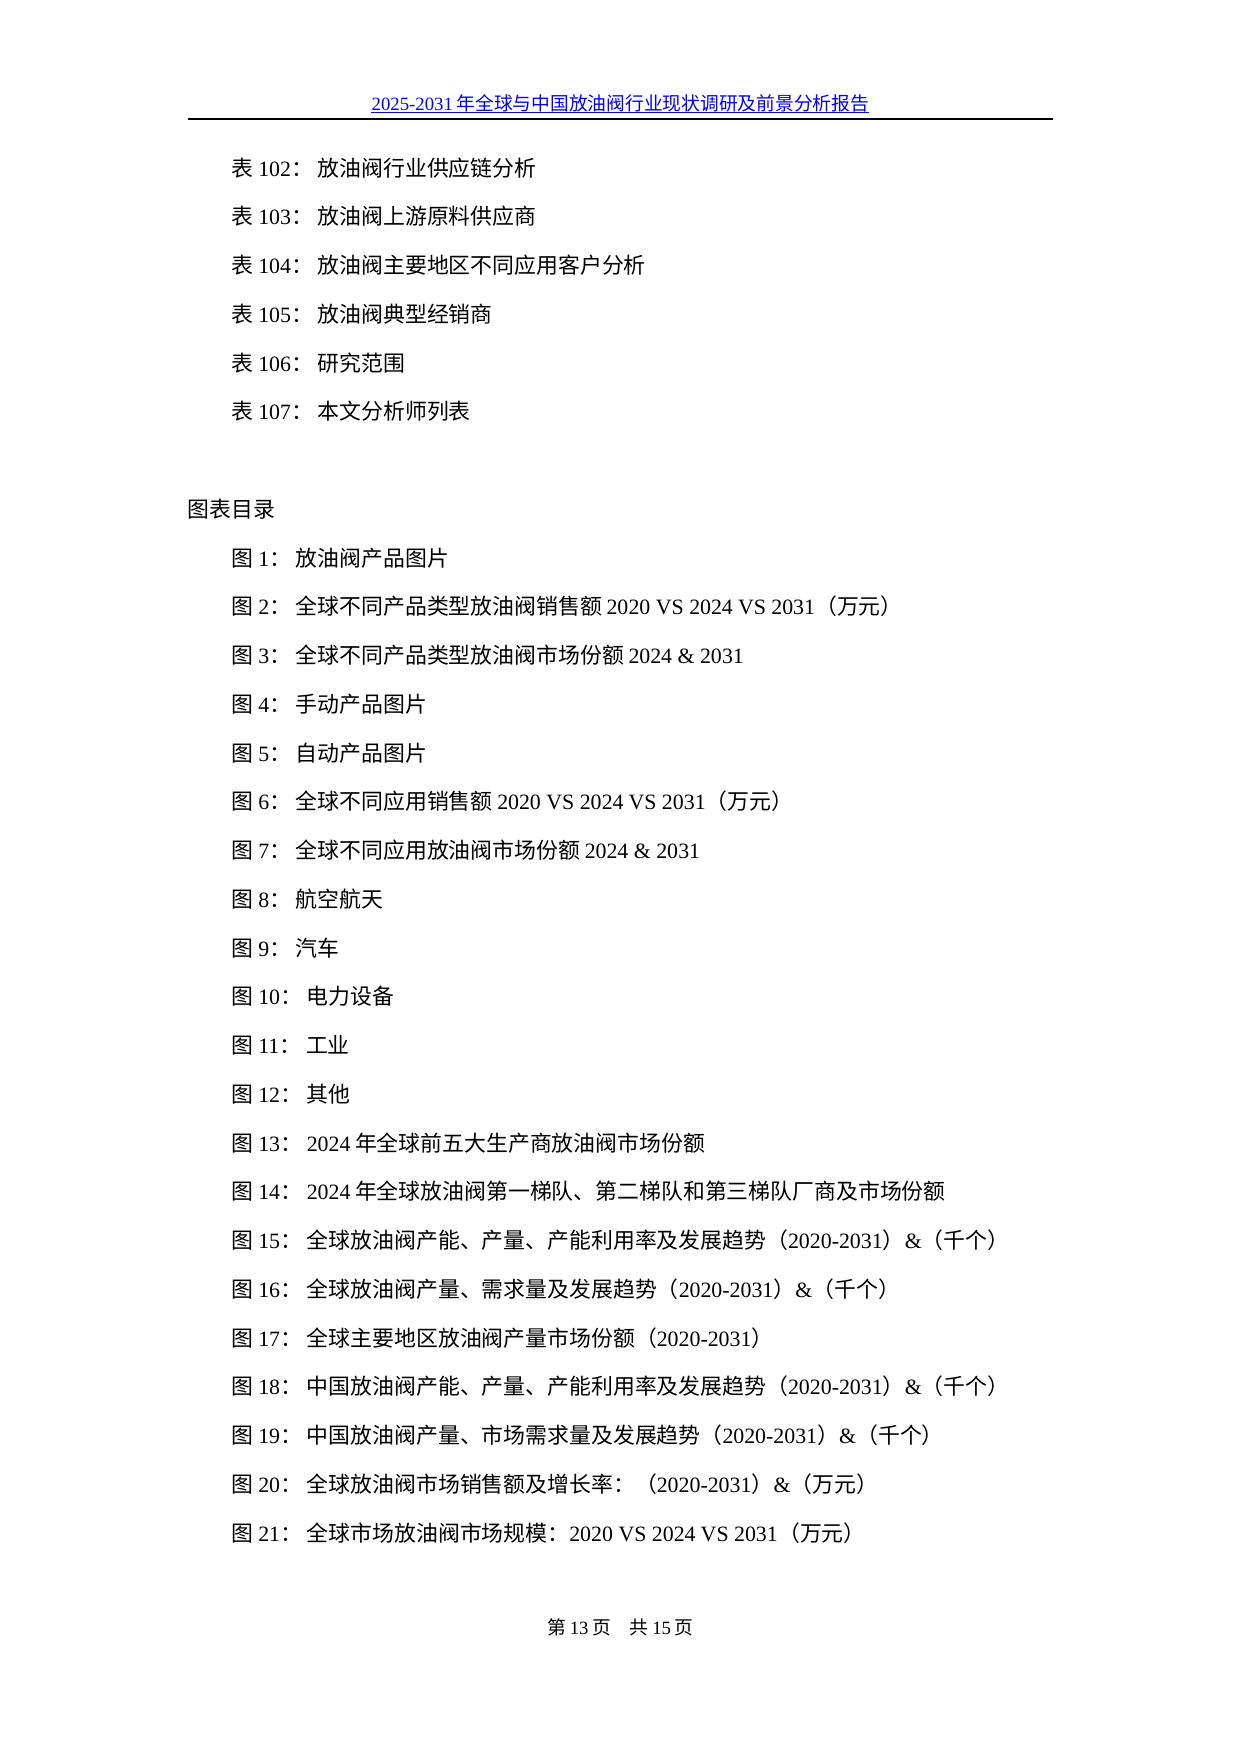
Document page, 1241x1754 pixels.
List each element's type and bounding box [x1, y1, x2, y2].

text [187, 150, 1053, 1548]
